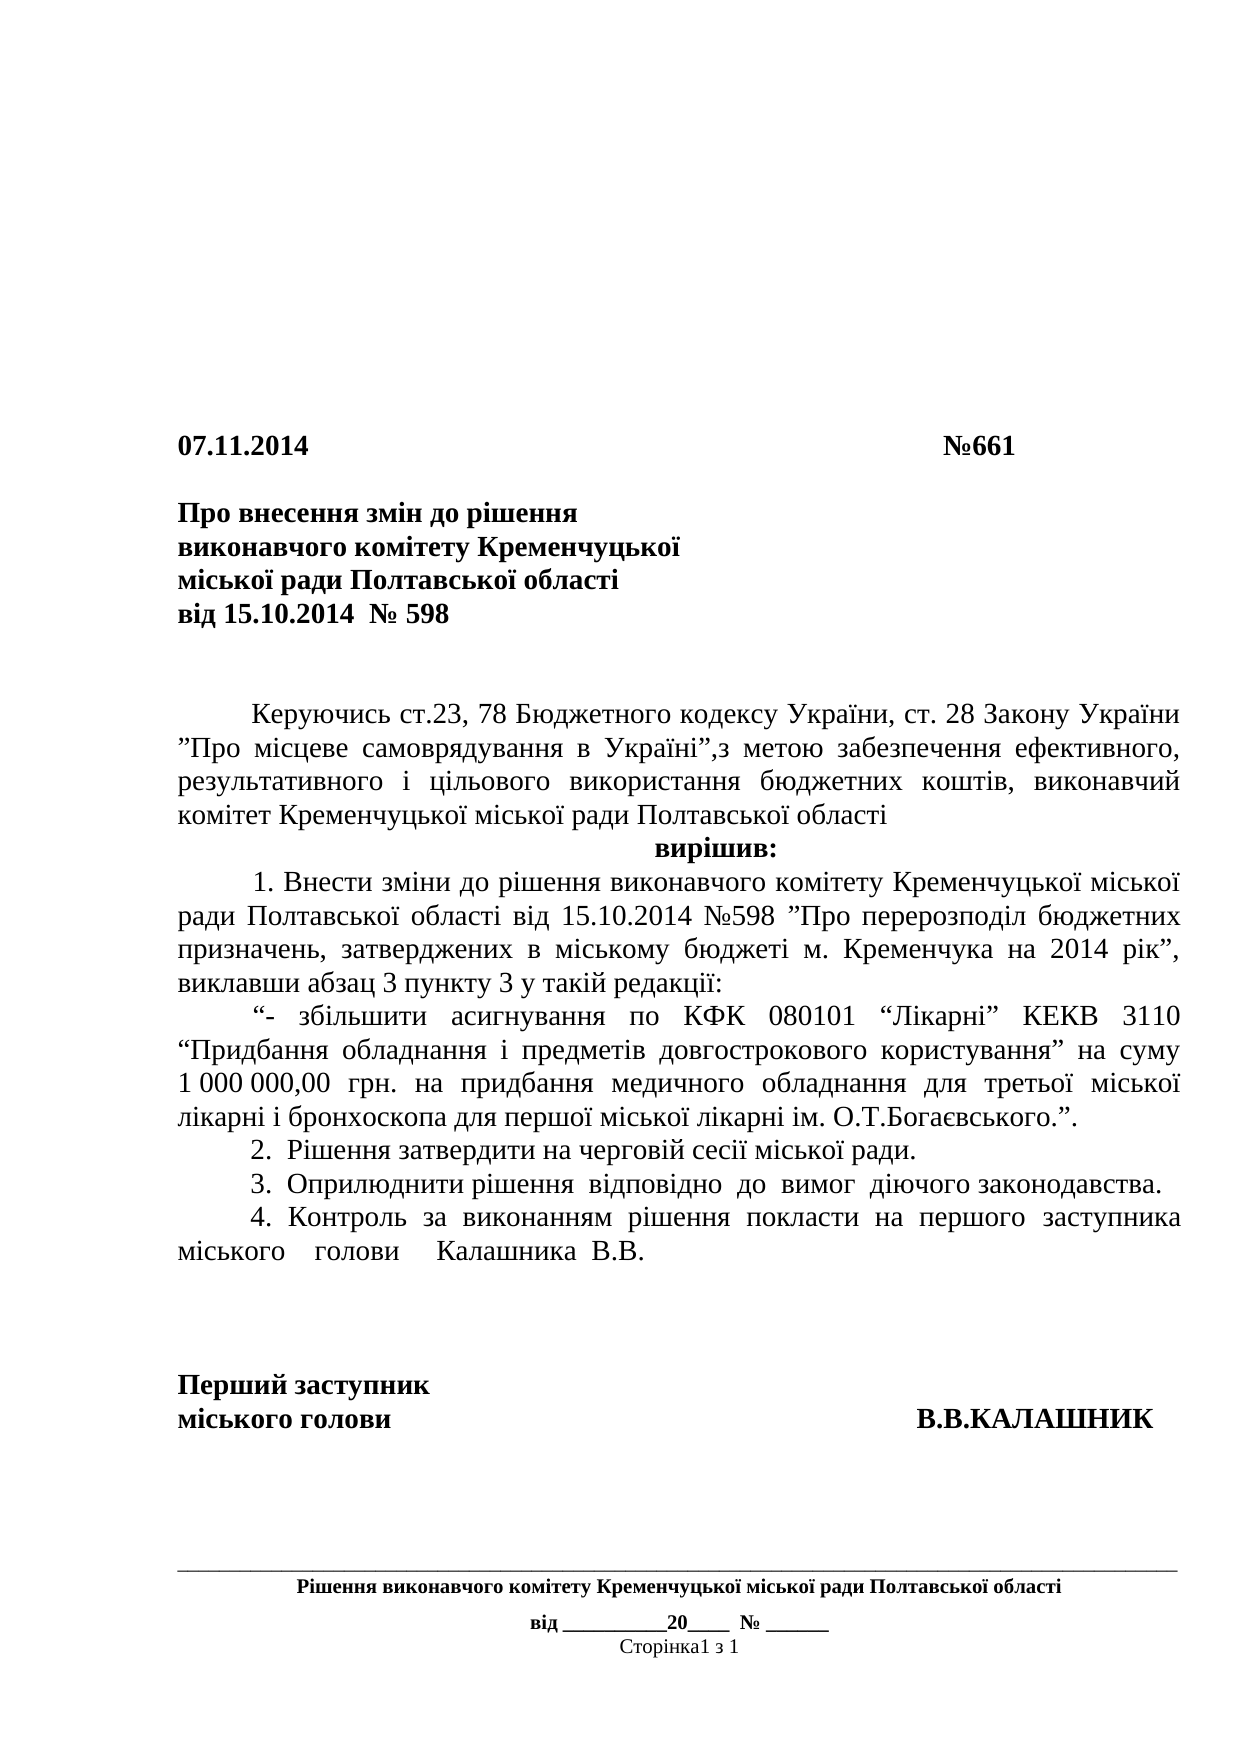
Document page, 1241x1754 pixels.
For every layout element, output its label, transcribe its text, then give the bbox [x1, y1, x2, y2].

text вирішив: [177, 831, 1181, 864]
text 4. Контроль за виконанням рішення покласти на першого заступника міського голови Калашника В.В. [177, 1199, 1181, 1267]
text Перший заступник [177, 1367, 1181, 1401]
text Про внесення змін до рішення [177, 495, 1181, 529]
text 2. Рішення затвердити на черговій сесії міської ради. [177, 1132, 1181, 1166]
text Керуючись ст.23, 78 Бюджетного кодексу України, ст. 28 Закону України ”Про місцеве самоврядування в Україні”,з метою забезпечення ефективного, результативного і цільового використання бюджетних коштів, виконавчий комітет Кременчуцької міської ради Полтавської області [177, 696, 1181, 831]
text міської ради Полтавської області [177, 562, 1181, 596]
text “- збільшити асигнування по КФК 080101 “Лікарні” КЕКВ 3110 “Придбання обладнання і предметів довгострокового користування” на суму 1 000 000,00 грн. на придбання медичного обладнання для третьої міської лікарні і бронхоскопа для першої міської лікарні ім. О.Т.Богаєвського.”. [177, 998, 1181, 1132]
text 3. Оприлюднити рішення відповідно до вимог діючого законодавства. [177, 1166, 1181, 1199]
text виконавчого комітету Кременчуцької [177, 529, 1181, 562]
text від 15.10.2014 № 598 [177, 596, 1181, 629]
text 1. Внести зміни до рішення виконавчого комітету Кременчуцької міської ради Полтавської області від 15.10.2014 №598 ”Про перерозподіл бюджетних призначень, затверджених в міському бюджеті м. Кременчука на 2014 рік”, виклавши абзац 3 пункту 3 у такій редакції: [177, 864, 1181, 998]
text 07.11.2014 №661 [177, 428, 1181, 462]
text міського голови В.В.КАЛАШНИК [177, 1401, 1181, 1434]
